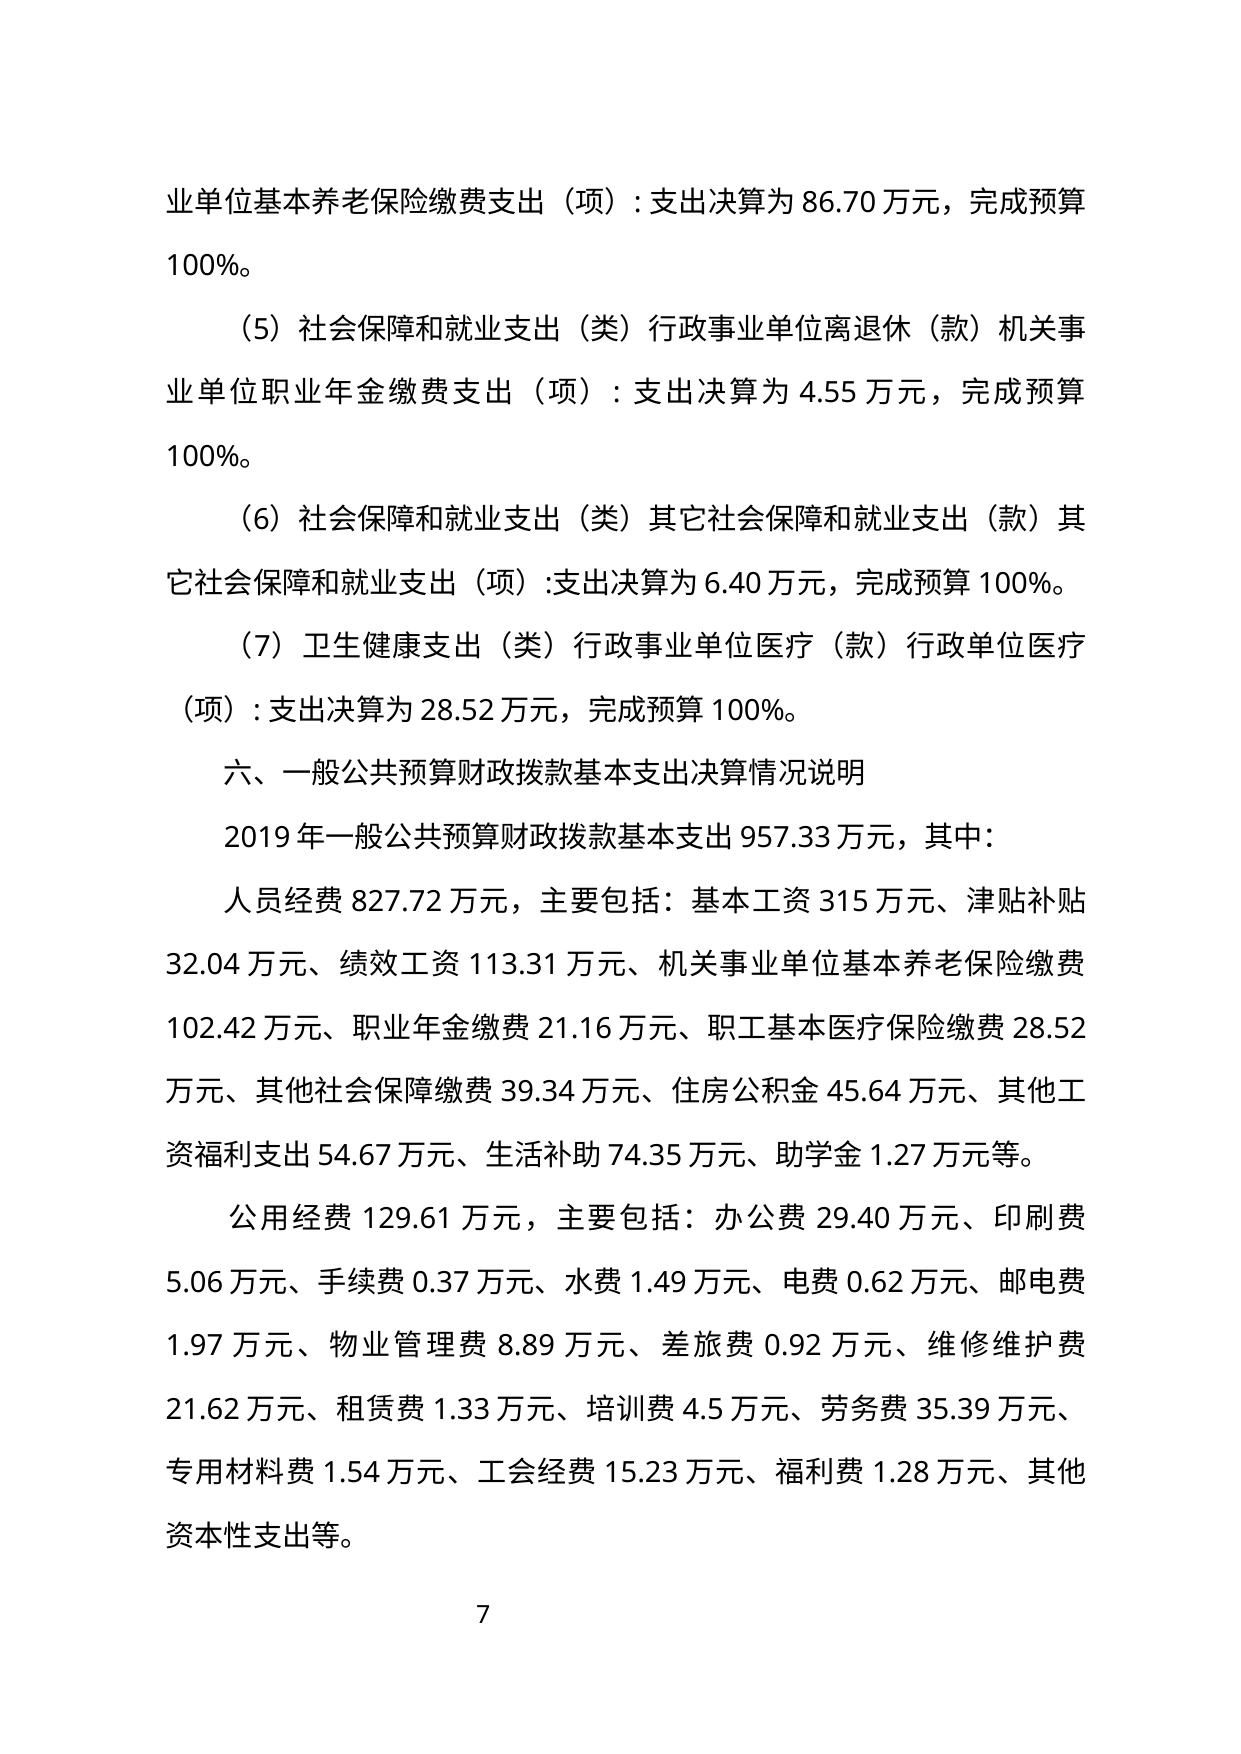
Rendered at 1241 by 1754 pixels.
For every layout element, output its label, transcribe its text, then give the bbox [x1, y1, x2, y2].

text 2019年一般公共预算财政拨款基本支出957.33万元，其中： [165, 813, 1087, 856]
text 六、一般公共预算财政拨款基本支出决算情况说明 [165, 750, 1087, 792]
text 人员经费827.72万元，主要包括：基本工资315万元、津贴补贴32.04万元、绩效工资113.31万元、机关事业单位基本养老保险缴费102.42万元、职业年金缴费21.16万元、职工基本医疗保险缴费28.52万元、其他社会保障缴费39.34万元、住房公积金45.64万元、其他工资福利支出54.67万元、生活补助74.35万元、助学金1.27万元等。 公用经费129.61万元，主要包括：办公费29.40万元、印刷费5.06万元、手续费0.37万元、水费1.49万元、电费0.62万元、邮电费1.97万元、物业管理费8.89万元、差旅费0.92万元、维修维护费21.62万元、租赁费1.33万元、培训费4.5万元、劳务费35.39万元、专用材料费1.54万元、工会经费15.23万元、福利费1.28万元、其他资本性支出等。 [165, 877, 1087, 1555]
text （6）社会保障和就业支出（类）其它社会保障和就业支出（款）其它社会保障和就业支出（项）:支出决算为6.40万元，完成预算100%。 [165, 496, 1087, 602]
text （7）卫生健康支出（类）行政事业单位医疗（款）行政单位医疗（项）: 支出决算为28.52万元，完成预算100%。 [165, 623, 1087, 729]
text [165, 178, 1087, 284]
text （5）社会保障和就业支出（类）行政事业单位离退休（款）机关事业单位职业年金缴费支出（项）: 支出决算为4.55万元，完成预算100%。 [165, 305, 1087, 475]
